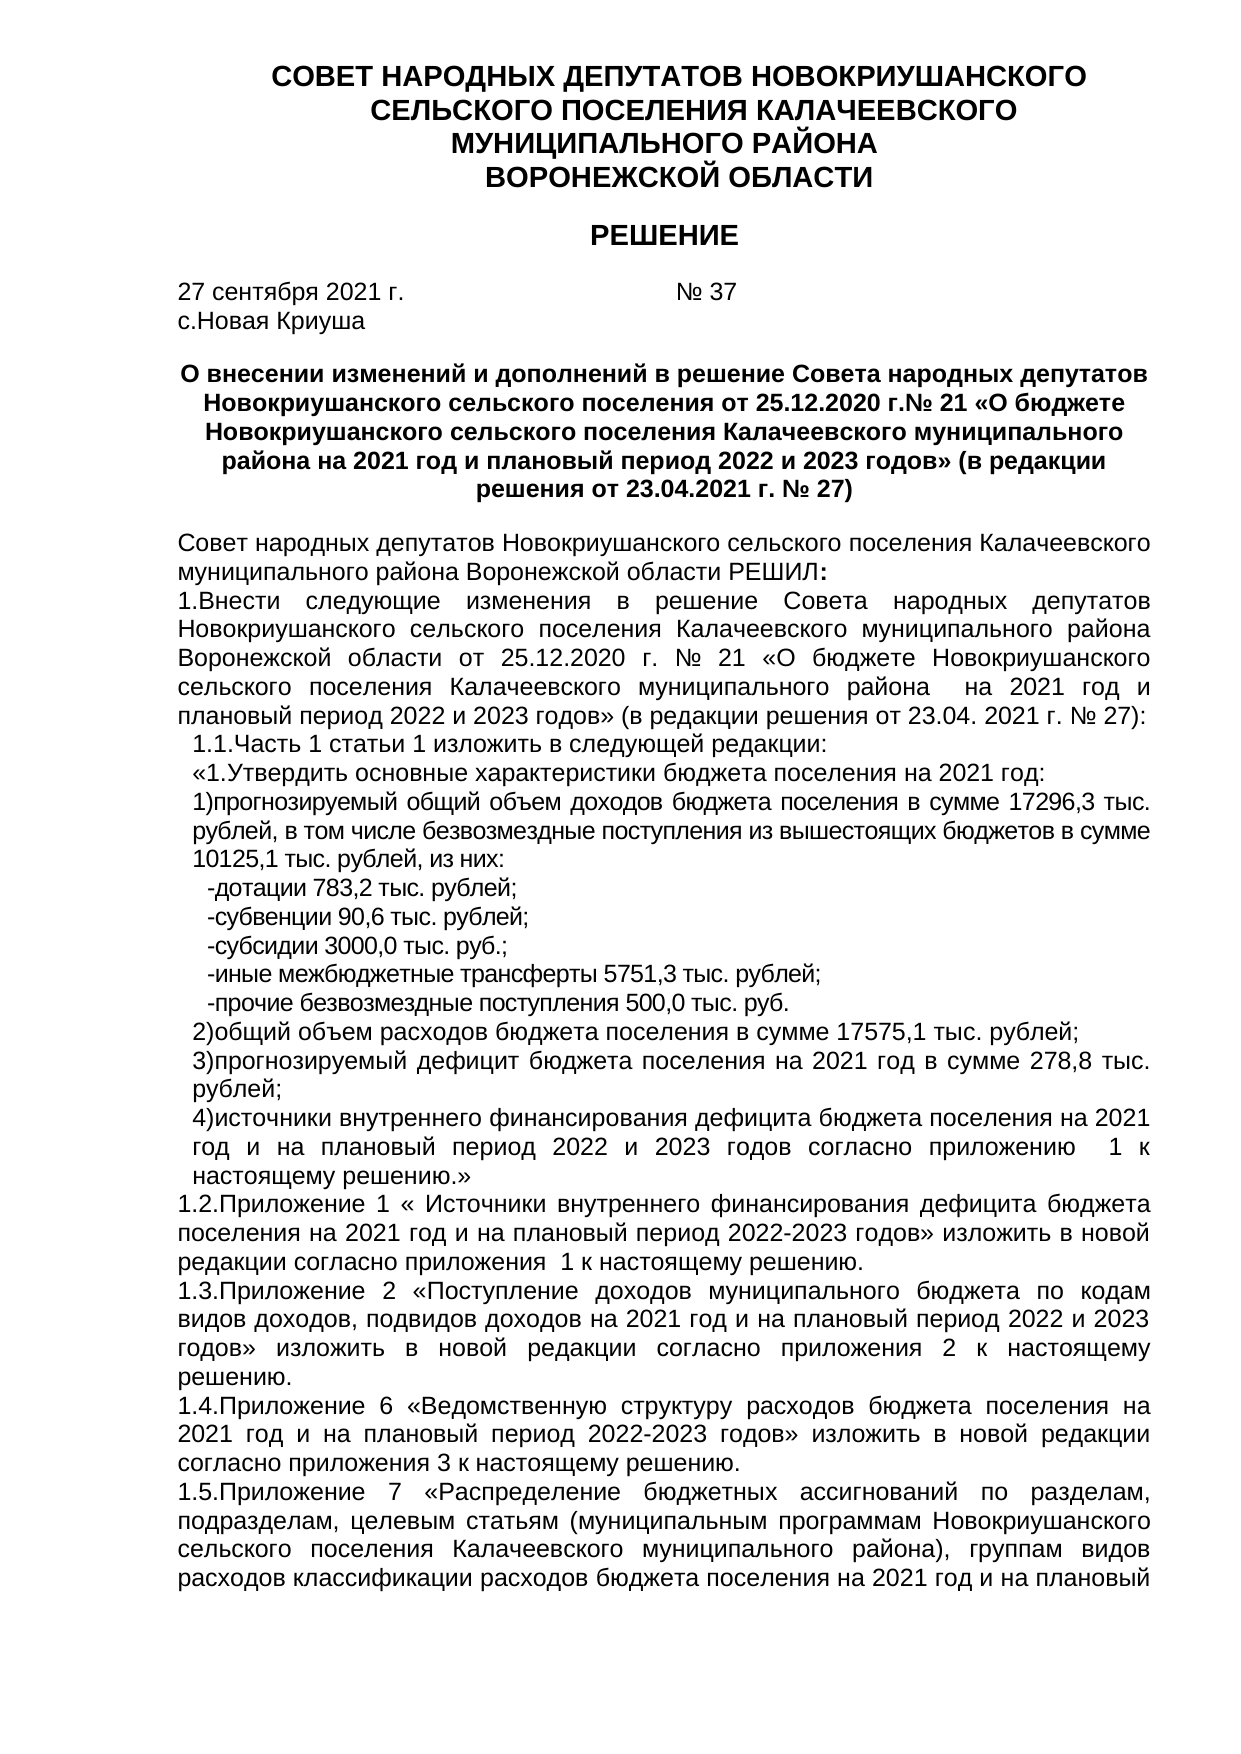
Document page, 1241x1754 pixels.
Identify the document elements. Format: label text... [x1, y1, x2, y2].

text 2)общий объем расходов бюджета поселения в сумме 17575,1 тыс. рублей; [192, 1017, 1152, 1046]
text СОВЕТ НАРОДНЫХ ДЕПУТАТОВ НОВОКРИУШАНСКОГО [207, 59, 1152, 93]
text 1)прогнозируемый общий объем доходов бюджета поселения в сумме 17296,3 тыс. рублей, в том числе безвозмездные поступления из вышестоящих бюджетов в сумме 10125,1 тыс. рублей, из них: [192, 787, 1152, 873]
text О внесении изменений и дополнений в решение Совета народных депутатов Новокриушанского сельского поселения от 25.12.2020 г.№ 21 «О бюджете Новокриушанского сельского поселения Калачеевского муниципального района на 2021 год и плановый период 2022 и 2023 годов» (в редакции решения от 23.04.2021 г. № 27) [177, 359, 1152, 503]
text 1.Внести следующие изменения в решение Совета народных депутатов Новокриушанского сельского поселения Калачеевского муниципального района Воронежской области от 25.12.2020 г. № 21 «О бюджете Новокриушанского сельского поселения Калачеевского муниципального района на 2021 год и плановый период 2022 и 2023 годов» (в редакции решения от 23.04. 2021 г. № 27): [177, 586, 1152, 729]
text МУНИЦИПАЛЬНОГО РАЙОНА [177, 126, 1152, 160]
text ВОРОНЕЖСКОЙ ОБЛАСТИ [207, 160, 1152, 193]
text Совет народных депутатов Новокриушанского сельского поселения Калачеевского муниципального района Воронежской области РЕШИЛ: [177, 528, 1152, 586]
table_header 27 сентября 2021 г. с.Новая Криуша [166, 277, 664, 334]
text -прочие безвозмездные поступления 500,0 тыс. руб. [192, 988, 1152, 1017]
text 1.3.Приложение 2 «Поступление доходов муниципального бюджета по кодам видов доходов, подвидов доходов на 2021 год и на плановый период 2022 и 2023 годов» изложить в новой редакции согласно приложения 2 к настоящему решению. [177, 1276, 1152, 1391]
text -субвенции 90,6 тыс. рублей; [192, 902, 1152, 931]
text 1.1.Часть 1 статьи 1 изложить в следующей редакции: [192, 729, 1152, 758]
text 1.2.Приложение 1 « Источники внутреннего финансирования дефицита бюджета поселения на 2021 год и на плановый период 2022-2023 годов» изложить в новой редакции согласно приложения 1 к настоящему решению. [177, 1189, 1152, 1276]
text РЕШЕНИЕ [177, 218, 1152, 252]
table_header № 37 [664, 277, 1163, 334]
text -иные межбюджетные трансферты 5751,3 тыс. рублей; [192, 959, 1152, 988]
text -дотации 783,2 тыс. рублей; [192, 873, 1152, 902]
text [177, 1477, 1152, 1592]
text 3)прогнозируемый дефицит бюджета поселения на 2021 год в сумме 278,8 тыс. рублей; [192, 1046, 1152, 1103]
text «1.Утвердить основные характеристики бюджета поселения на 2021 год: [192, 758, 1152, 787]
text 1.4.Приложение 6 «Ведомственную структуру расходов бюджета поселения на 2021 год и на плановый период 2022-2023 годов» изложить в новой редакции согласно приложения 3 к настоящему решению. [177, 1391, 1152, 1477]
text -субсидии 3000,0 тыс. руб.; [192, 931, 1152, 959]
text 4)источники внутреннего финансирования дефицита бюджета поселения на 2021 год и на плановый период 2022 и 2023 годов согласно приложению 1 к настоящему решению.» [192, 1103, 1152, 1189]
text СЕЛЬСКОГО ПОСЕЛЕНИЯ КАЛАЧЕЕВСКОГО [236, 93, 1152, 126]
